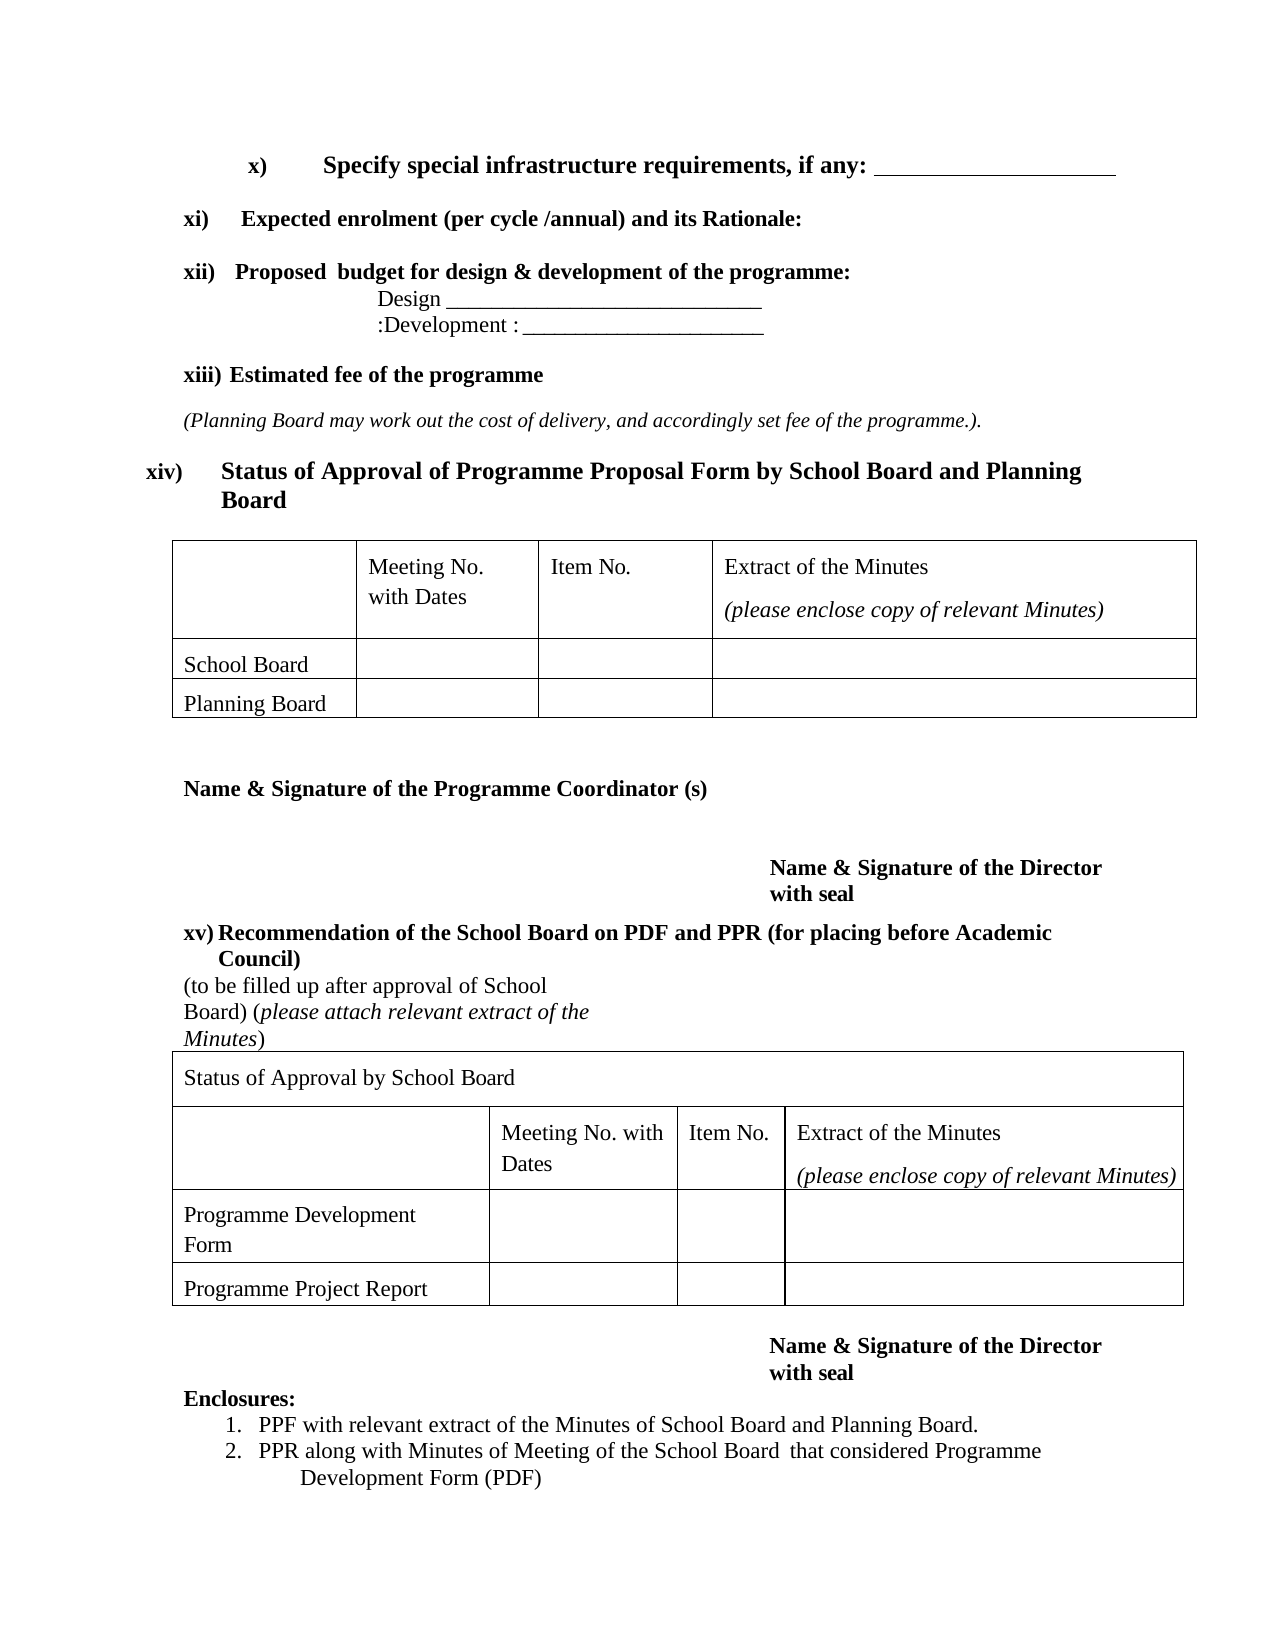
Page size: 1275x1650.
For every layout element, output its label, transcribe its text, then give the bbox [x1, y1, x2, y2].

table_cell Item No. [678, 1107, 784, 1188]
table_cell [173, 1107, 489, 1188]
table_cell [539, 639, 712, 677]
table_header Meeting No. with Dates [357, 541, 538, 638]
list Design ____________________________ [377, 285, 1125, 311]
table_cell [786, 1190, 1183, 1262]
list PPF with relevant extract of the Minutes of School Board and Planning Board. [225, 1411, 1125, 1437]
table_cell [490, 1190, 677, 1262]
list Recommendation of the School Board on PDF and PPR (for placing before Academic Council) [183, 920, 1125, 972]
table_cell [713, 679, 1196, 717]
table_cell Planning Board [173, 679, 356, 717]
list Expected enrolment (per cycle /annual) and its Rationale: [183, 205, 1125, 231]
subtitle Specify special infrastructure requirements, if any: [248, 150, 1125, 179]
table_header [173, 541, 356, 638]
text Enclosures: [183, 1385, 1125, 1411]
table_header Extract of the Minutes (please enclose copy of relevant Minutes) [713, 541, 1196, 638]
table_cell [357, 639, 538, 677]
table_cell [713, 639, 1196, 677]
text :Development : _______________________ [377, 311, 1125, 337]
table_header Item No. [539, 541, 712, 638]
table_cell Extract of the Minutes (please enclose copy of relevant Minutes) [786, 1107, 1183, 1188]
table_cell Programme Project Report [173, 1263, 489, 1305]
list PPR along with Minutes of Meeting of the School Board that considered Programme Development Form (PDF) [225, 1437, 1089, 1490]
table_cell [786, 1263, 1183, 1305]
text Name & Signature of the Programme Coordinator (s) [183, 775, 1125, 801]
table_cell [539, 679, 712, 717]
table_cell Meeting No. with Dates [490, 1107, 677, 1188]
table_cell School Board [173, 639, 356, 677]
list Estimated fee of the programme [183, 361, 1125, 387]
text Name & Signature of the Director with seal [769, 1332, 1125, 1385]
table_cell [357, 679, 538, 717]
list Status of Approval of Programme Proposal Form by School Board and Planning Board [146, 456, 1125, 513]
text Name & Signature of the Director with seal [769, 854, 1125, 907]
list Proposed budget for design & development of the programme: [183, 259, 1125, 285]
table_cell [678, 1263, 784, 1305]
text (to be filled up after approval of School Board) (please attach relevant extract of the Minutes) [183, 972, 593, 1051]
table_header Status of Approval by School Board [173, 1052, 1183, 1106]
table_cell [678, 1190, 784, 1262]
table_cell [490, 1263, 677, 1305]
text (Planning Board may work out the cost of delivery, and accordingly set fee of the programme.). [183, 408, 1125, 432]
table_cell Programme Development Form [173, 1190, 489, 1262]
